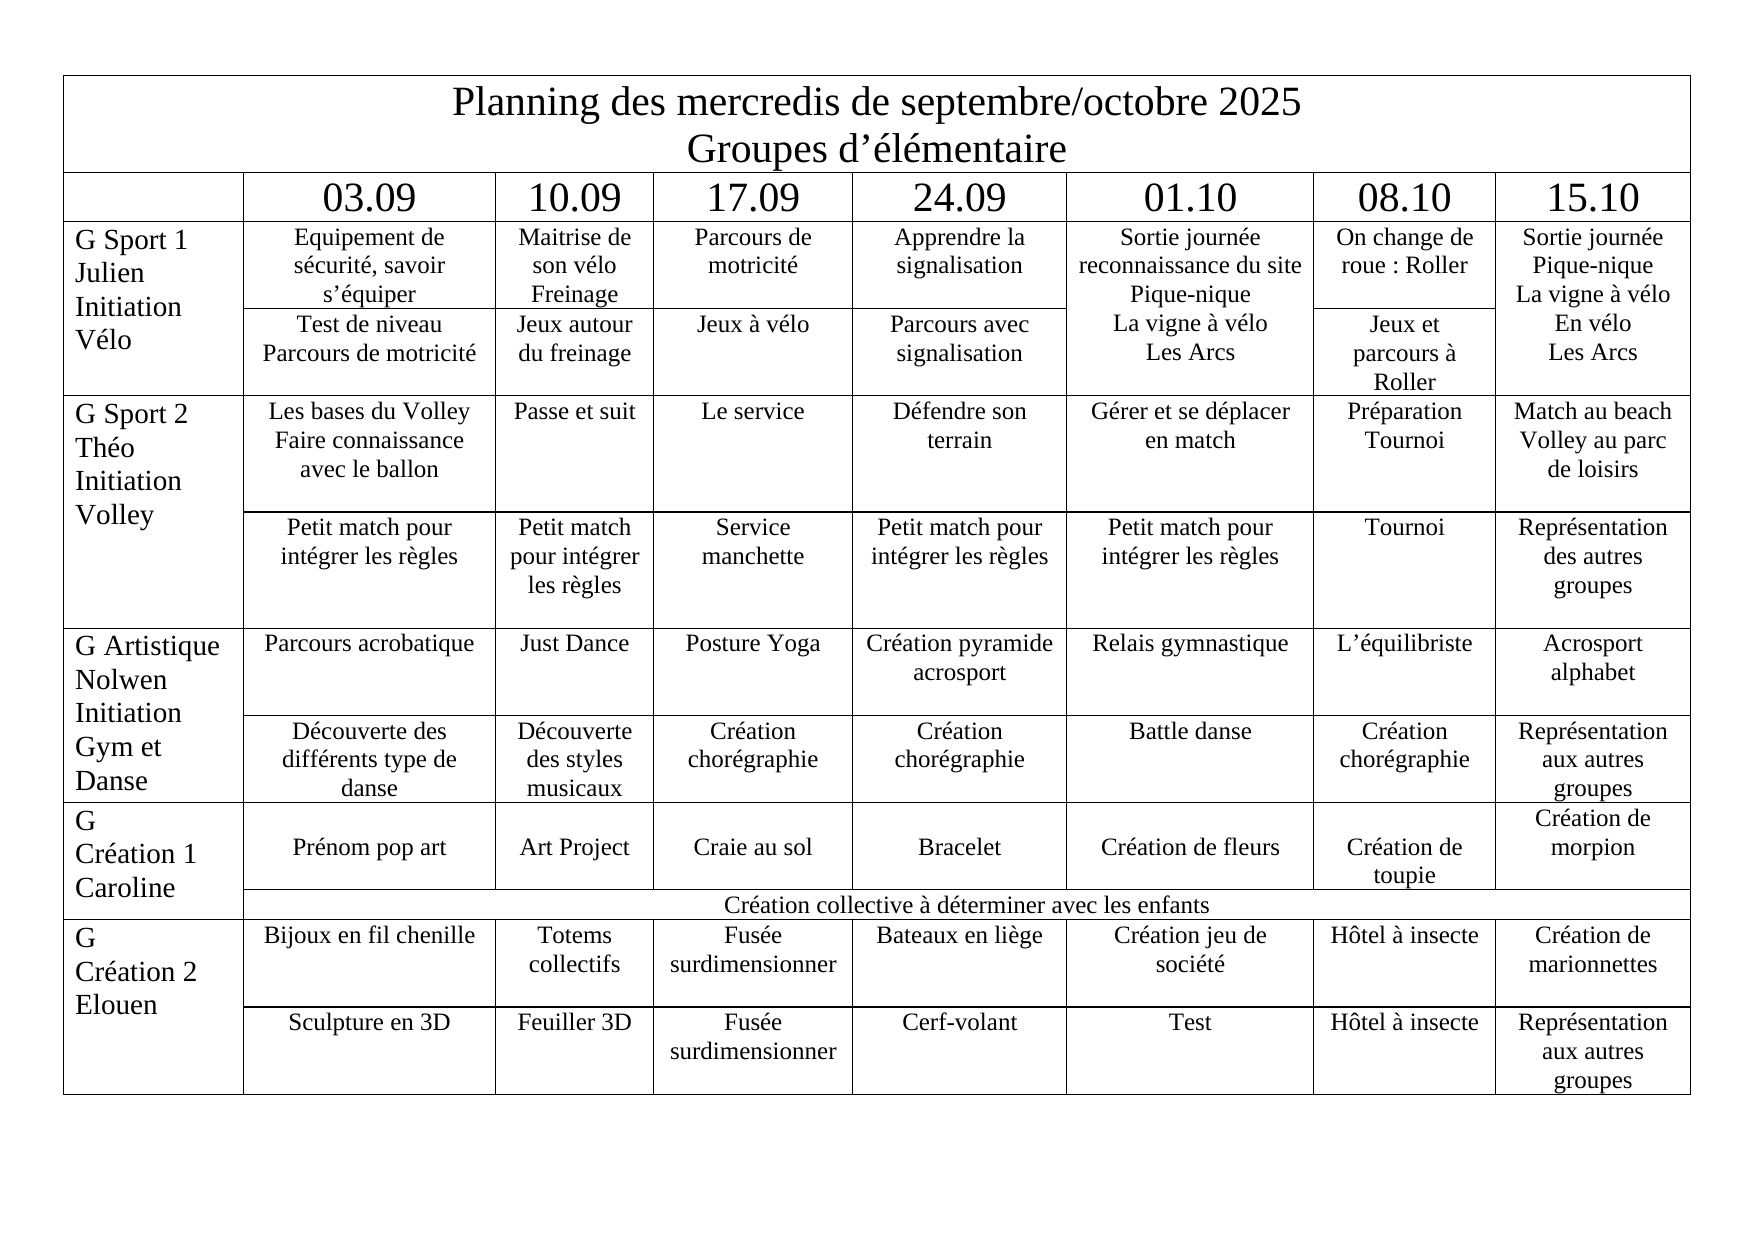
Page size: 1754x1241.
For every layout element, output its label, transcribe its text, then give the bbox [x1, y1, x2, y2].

table_cell Passe et suit [496, 396, 653, 511]
table_cell 17.09 [654, 173, 852, 221]
table_cell Création chorégraphie [853, 716, 1066, 802]
table_cell Maitrise de son vélo Freinage [496, 222, 653, 308]
table_cell Craie au sol [654, 803, 852, 889]
table_cell 03.09 [244, 173, 495, 221]
table_cell Création chorégraphie [654, 716, 852, 802]
table_cell Art Project [496, 803, 653, 889]
table_cell 08.10 [1314, 173, 1495, 221]
table_cell Equipement de sécurité, savoir s’équiper [244, 222, 495, 308]
table_cell G Artistique Nolwen Initiation Gym et Danse [64, 629, 243, 802]
table_cell Petit match pour intégrer les règles [244, 513, 495, 627]
table_cell G Création 1 Caroline [64, 803, 243, 919]
table_cell Création chorégraphie [1314, 716, 1495, 802]
table_cell Découverte des différents type de danse [244, 716, 495, 802]
table_cell Création de marionnettes [1496, 920, 1690, 1006]
table_cell Match au beach Volley au parc de loisirs [1496, 396, 1690, 511]
table_cell Préparation Tournoi [1314, 396, 1495, 511]
table_cell Sculpture en 3D [244, 1008, 495, 1094]
table_cell Totems collectifs [496, 920, 653, 1006]
table_cell 10.09 [496, 173, 653, 221]
table_cell Création de fleurs [1067, 803, 1313, 889]
table_cell G Sport 1 Julien Initiation Vélo [64, 222, 243, 395]
table_cell [64, 173, 243, 221]
table_cell On change de roue : Roller [1314, 222, 1495, 308]
table_cell Le service [654, 396, 852, 511]
table_cell Jeux et parcours à Roller [1314, 309, 1495, 395]
table_cell Cerf-volant [853, 1008, 1066, 1094]
table_cell Représentation des autres groupes [1496, 513, 1690, 627]
table_cell L’équilibriste [1314, 629, 1495, 715]
table_cell Planning des mercredis de septembre/octobre 2025 Groupes d’élémentaire [64, 76, 1690, 172]
table_cell Petit match pour intégrer les règles [853, 513, 1066, 627]
table_cell G Sport 2 Théo Initiation Volley [64, 396, 243, 627]
table_cell Petit match pour intégrer les règles [496, 513, 653, 627]
table_cell Bijoux en fil chenille [244, 920, 495, 1006]
table_cell Tournoi [1314, 513, 1495, 627]
table_cell 01.10 [1067, 173, 1313, 221]
table_cell Hôtel à insecte [1314, 1008, 1495, 1094]
table_cell Jeux à vélo [654, 309, 852, 395]
table_cell Just Dance [496, 629, 653, 715]
table_cell Création pyramide acrosport [853, 629, 1066, 715]
table_cell Représentation aux autres groupes [1496, 1008, 1690, 1094]
table_cell Représentation aux autres groupes [1496, 716, 1690, 802]
table_cell Gérer et se déplacer en match [1067, 396, 1313, 511]
table_cell Fusée surdimensionner [654, 920, 852, 1006]
table_cell Découverte des styles musicaux [496, 716, 653, 802]
table_cell Création collective à déterminer avec les enfants [244, 890, 1690, 919]
table_cell Parcours avec signalisation [853, 309, 1066, 395]
table_cell Relais gymnastique [1067, 629, 1313, 715]
table_cell Service manchette [654, 513, 852, 627]
table_cell Les bases du Volley Faire connaissance avec le ballon [244, 396, 495, 511]
table_cell Bracelet [853, 803, 1066, 889]
table_cell Jeux autour du freinage [496, 309, 653, 395]
table_cell Battle danse [1067, 716, 1313, 802]
table_cell 15.10 [1496, 173, 1690, 221]
table_cell Acrosport alphabet [1496, 629, 1690, 715]
table_cell Bateaux en liège [853, 920, 1066, 1006]
table_cell Test de niveau Parcours de motricité [244, 309, 495, 395]
table_cell Parcours de motricité [654, 222, 852, 308]
table_cell Création jeu de société [1067, 920, 1313, 1006]
table_cell Hôtel à insecte [1314, 920, 1495, 1006]
table_cell Petit match pour intégrer les règles [1067, 513, 1313, 627]
table_cell Apprendre la signalisation [853, 222, 1066, 308]
table_cell Parcours acrobatique [244, 629, 495, 715]
table_cell 24.09 [853, 173, 1066, 221]
table_cell Sortie journée reconnaissance du site Pique-nique La vigne à vélo Les Arcs [1067, 222, 1313, 395]
table_cell Fusée surdimensionner [654, 1008, 852, 1094]
table_cell G Création 2 Elouen [64, 920, 243, 1094]
table_cell Prénom pop art [244, 803, 495, 889]
table_cell Feuiller 3D [496, 1008, 653, 1094]
table_cell Défendre son terrain [853, 396, 1066, 511]
table_cell Création de morpion [1496, 803, 1690, 889]
table_cell Sortie journée Pique-nique La vigne à vélo En vélo Les Arcs [1496, 222, 1690, 395]
table_cell Test [1067, 1008, 1313, 1094]
table_cell Posture Yoga [654, 629, 852, 715]
table_cell Création de toupie [1314, 803, 1495, 889]
